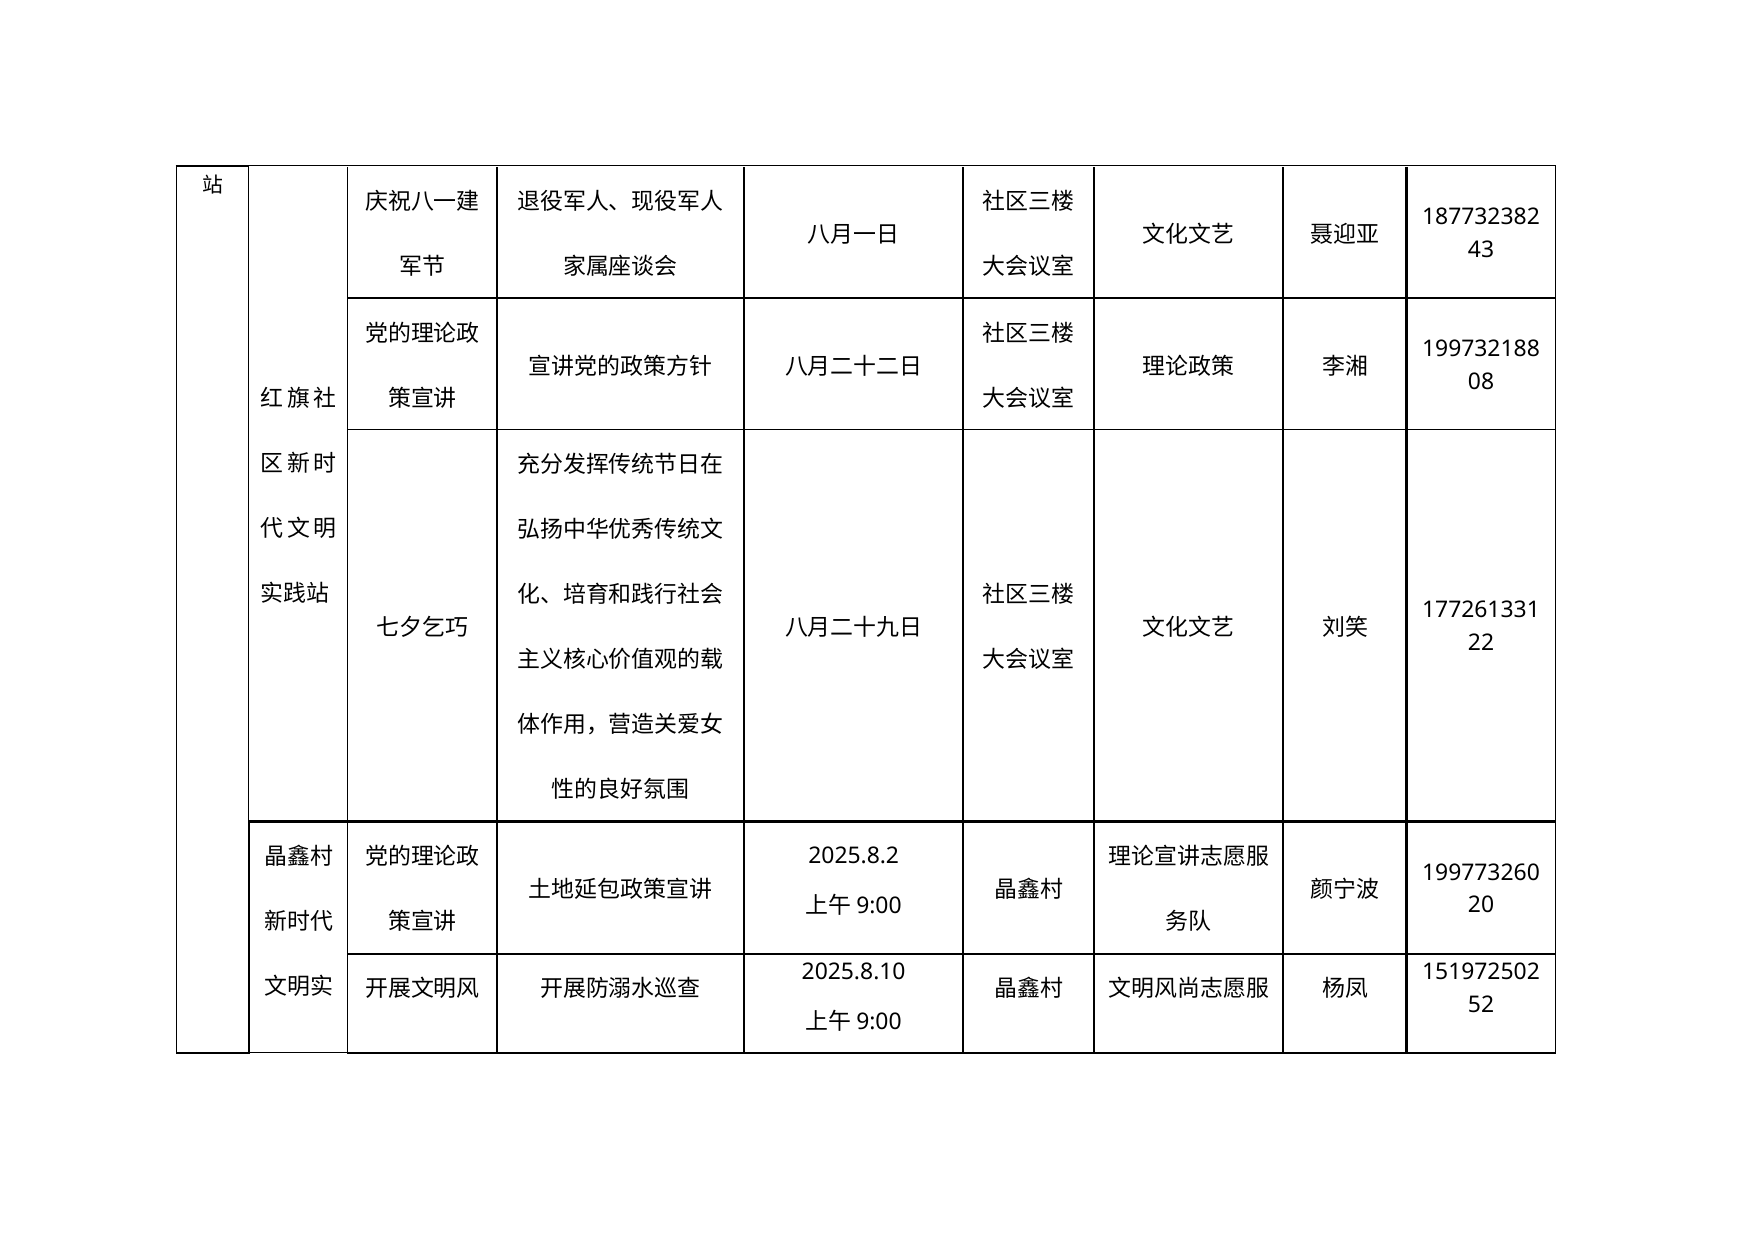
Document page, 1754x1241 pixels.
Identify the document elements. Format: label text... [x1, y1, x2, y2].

table_cell 土地延包政策宣讲 [498, 823, 743, 952]
table_cell 八月二十二日 [745, 299, 962, 429]
table_cell 社区三楼大会议室 [964, 430, 1093, 820]
table_cell 开展防溺水巡查 [498, 955, 743, 1052]
table_cell 文明风尚志愿服务队 [1095, 955, 1282, 1052]
table_cell 晶鑫村 [964, 823, 1093, 952]
table_cell 颜宁波 [1284, 823, 1405, 952]
table_cell 充分发挥传统节日在弘扬中华优秀传统文化、培育和践行社会主义核心价值观的载体作用，营造关爱女性的良好氛围 [498, 430, 743, 820]
table_cell 晶鑫村新时代文明实践站 [250, 823, 347, 1052]
table_cell 刘笑 [1284, 430, 1405, 820]
table_cell 理论宣讲志愿服务队 [1095, 823, 1282, 952]
table_cell 18773238243 [1406, 166, 1555, 297]
table_cell 社区三楼大会议室 [963, 166, 1094, 297]
table_cell 站 [177, 167, 248, 1052]
table_cell 15197250252 [1408, 955, 1555, 1052]
table_cell 文化文艺 [1094, 166, 1283, 297]
table_cell 八月一日 [744, 166, 963, 297]
table_cell 文化文艺 [1095, 430, 1282, 820]
table_cell 17726133122 [1408, 430, 1555, 820]
table_cell 社区三楼大会议室 [964, 299, 1093, 429]
table_cell 七夕乞巧 [348, 430, 496, 820]
table_cell 杨凤 [1284, 955, 1405, 1052]
table_cell 晶鑫村 [964, 955, 1093, 1052]
table_cell 红旗社区新时代文明实践站 [249, 166, 348, 820]
table_cell 2025.8.10 上午9:00 [745, 955, 962, 1052]
table_cell 19973218808 [1408, 299, 1555, 429]
table_cell 退役军人、现役军人家属座谈会 [497, 166, 744, 297]
table_cell 八月二十九日 [745, 430, 962, 820]
table_cell 理论政策 [1095, 299, 1282, 429]
table_cell 庆祝八一建军节 [348, 166, 497, 297]
table_cell 开展文明风尚实践活动 [348, 955, 496, 1052]
table_cell 李湘 [1284, 299, 1405, 429]
table_cell 宣讲党的政策方针 [498, 299, 743, 429]
table_cell 党的理论政策宣讲 [348, 823, 496, 952]
table_cell 党的理论政策宣讲 [348, 299, 496, 429]
table_cell 19977326020 [1408, 823, 1555, 952]
table_cell 2025.8.2 上午9:00 [745, 823, 962, 952]
table_cell 聂迎亚 [1283, 166, 1406, 297]
